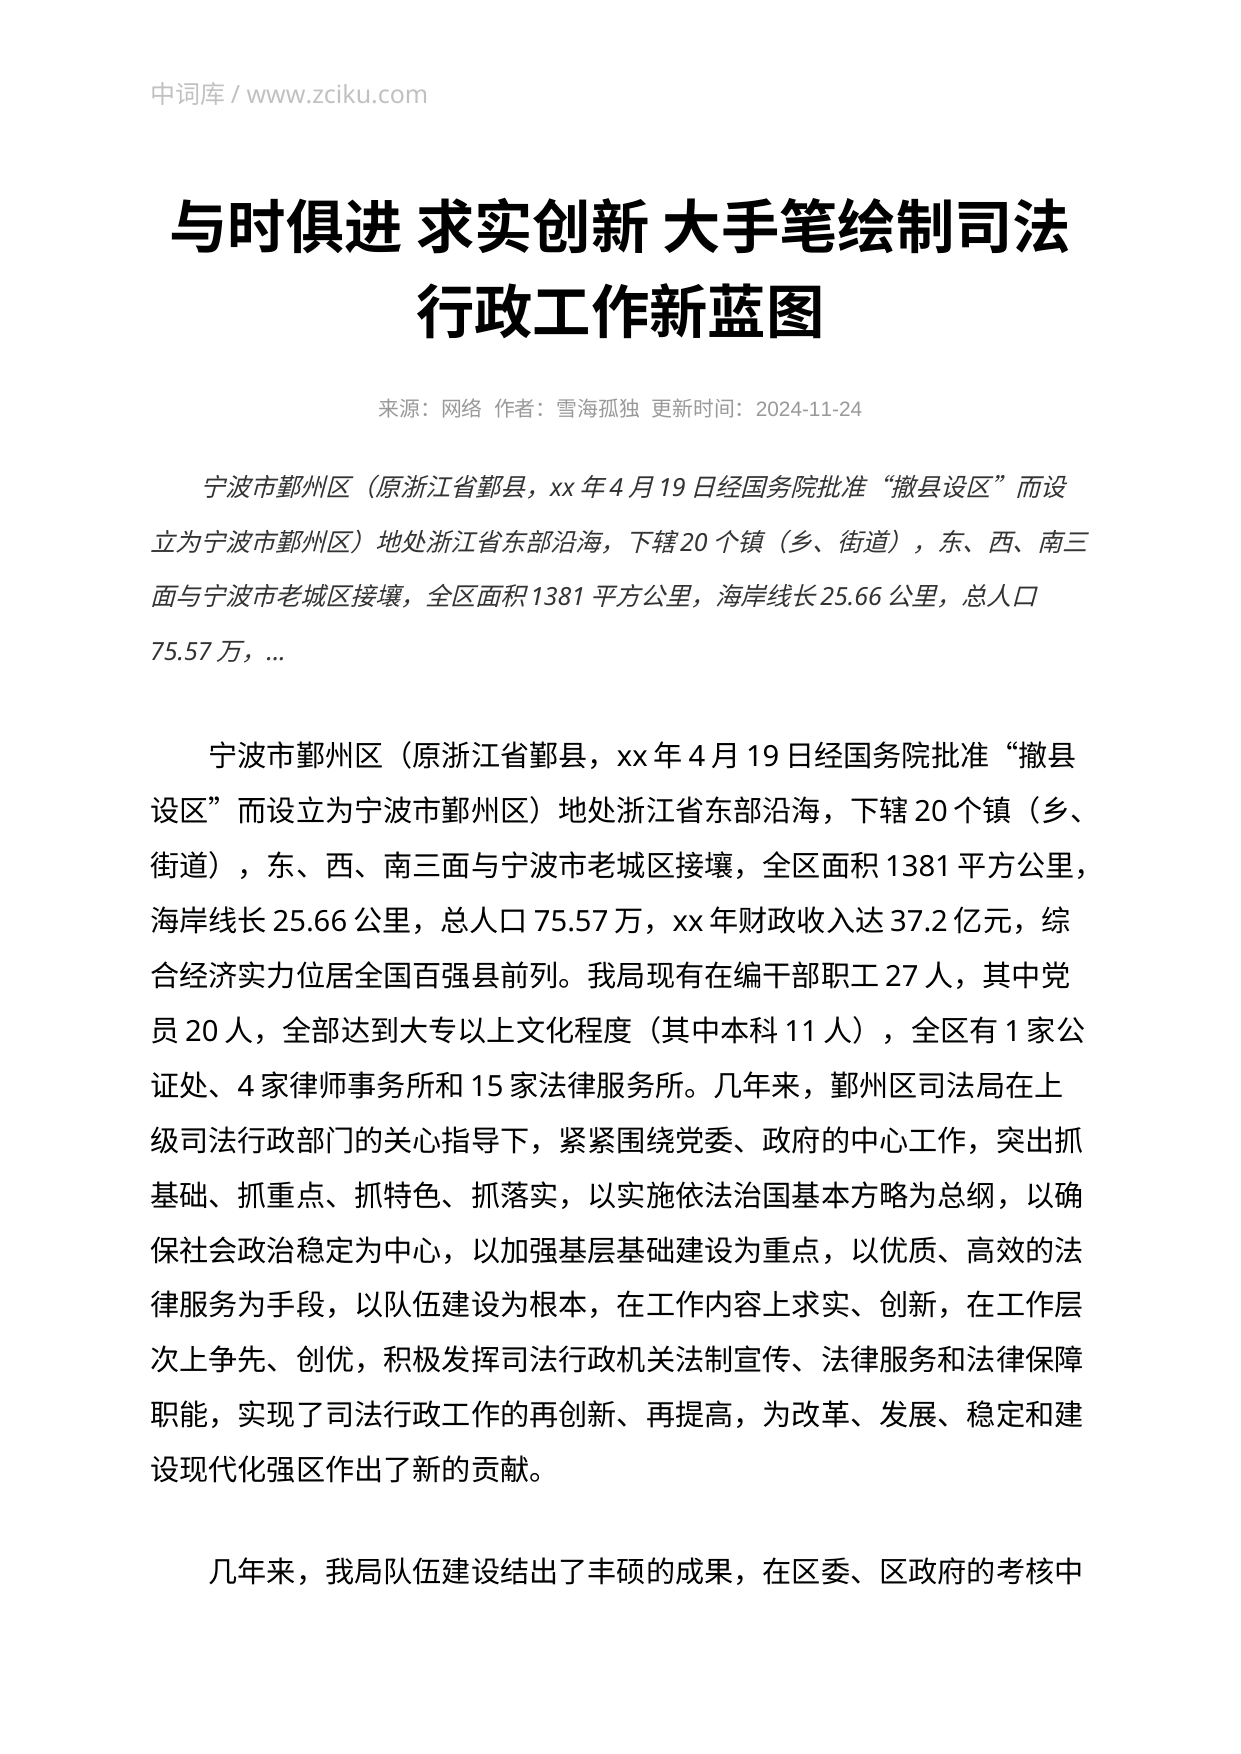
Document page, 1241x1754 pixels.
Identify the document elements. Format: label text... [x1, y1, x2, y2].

text 宁波市鄞州区（原浙江省鄞县，xx年4月19日经国务院批准“撤县设区”而设立为宁波市鄞州区）地处浙江省东部沿海，下辖20个镇（乡、街道），东、西、南三面与宁波市老城区接壤，全区面积1381平方公里，海岸线长25.66公里，总人口75.57万，xx年财政收入达37.2亿元，综合经济实力位居全国百强县前列。我局现有在编干部职工27人，其中党员20人，全部达到大专以上文化程度（其中本科11人），全区有1家公证处、4家律师事务所和15家法律服务所。几年来，鄞州区司法局在上级司法行政部门的关心指导下，紧紧围绕党委、政府的中心工作，突出抓基础、抓重点、抓特色、抓落实，以实施依法治国基本方略为总纲，以确保社会政治稳定为中心，以加强基层基础建设为重点，以优质、高效的法律服务为手段，以队伍建设为根本，在工作内容上求实、创新，在工作层次上争先、创优，积极发挥司法行政机关法制宣传、法律服务和法律保障职能，实现了司法行政工作的再创新、再提高，为改革、发展、稳定和建设现代化强区作出了新的贡献。 [150, 732, 1090, 1489]
subtitle 与时俱进 求实创新 大手笔绘制司法行政工作新蓝图 [150, 181, 1090, 350]
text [150, 1548, 1090, 1591]
text 宁波市鄞州区（原浙江省鄞县，xx年4月19日经国务院批准“撤县设区”而设立为宁波市鄞州区）地处浙江省东部沿海，下辖20个镇（乡、街道），东、西、南三面与宁波市老城区接壤，全区面积1381平方公里，海岸线长25.66公里，总人口75.57万，... [150, 468, 1090, 667]
text 来源：网络 作者：雪海孤独 更新时间：2024-11-24 [150, 397, 1090, 421]
